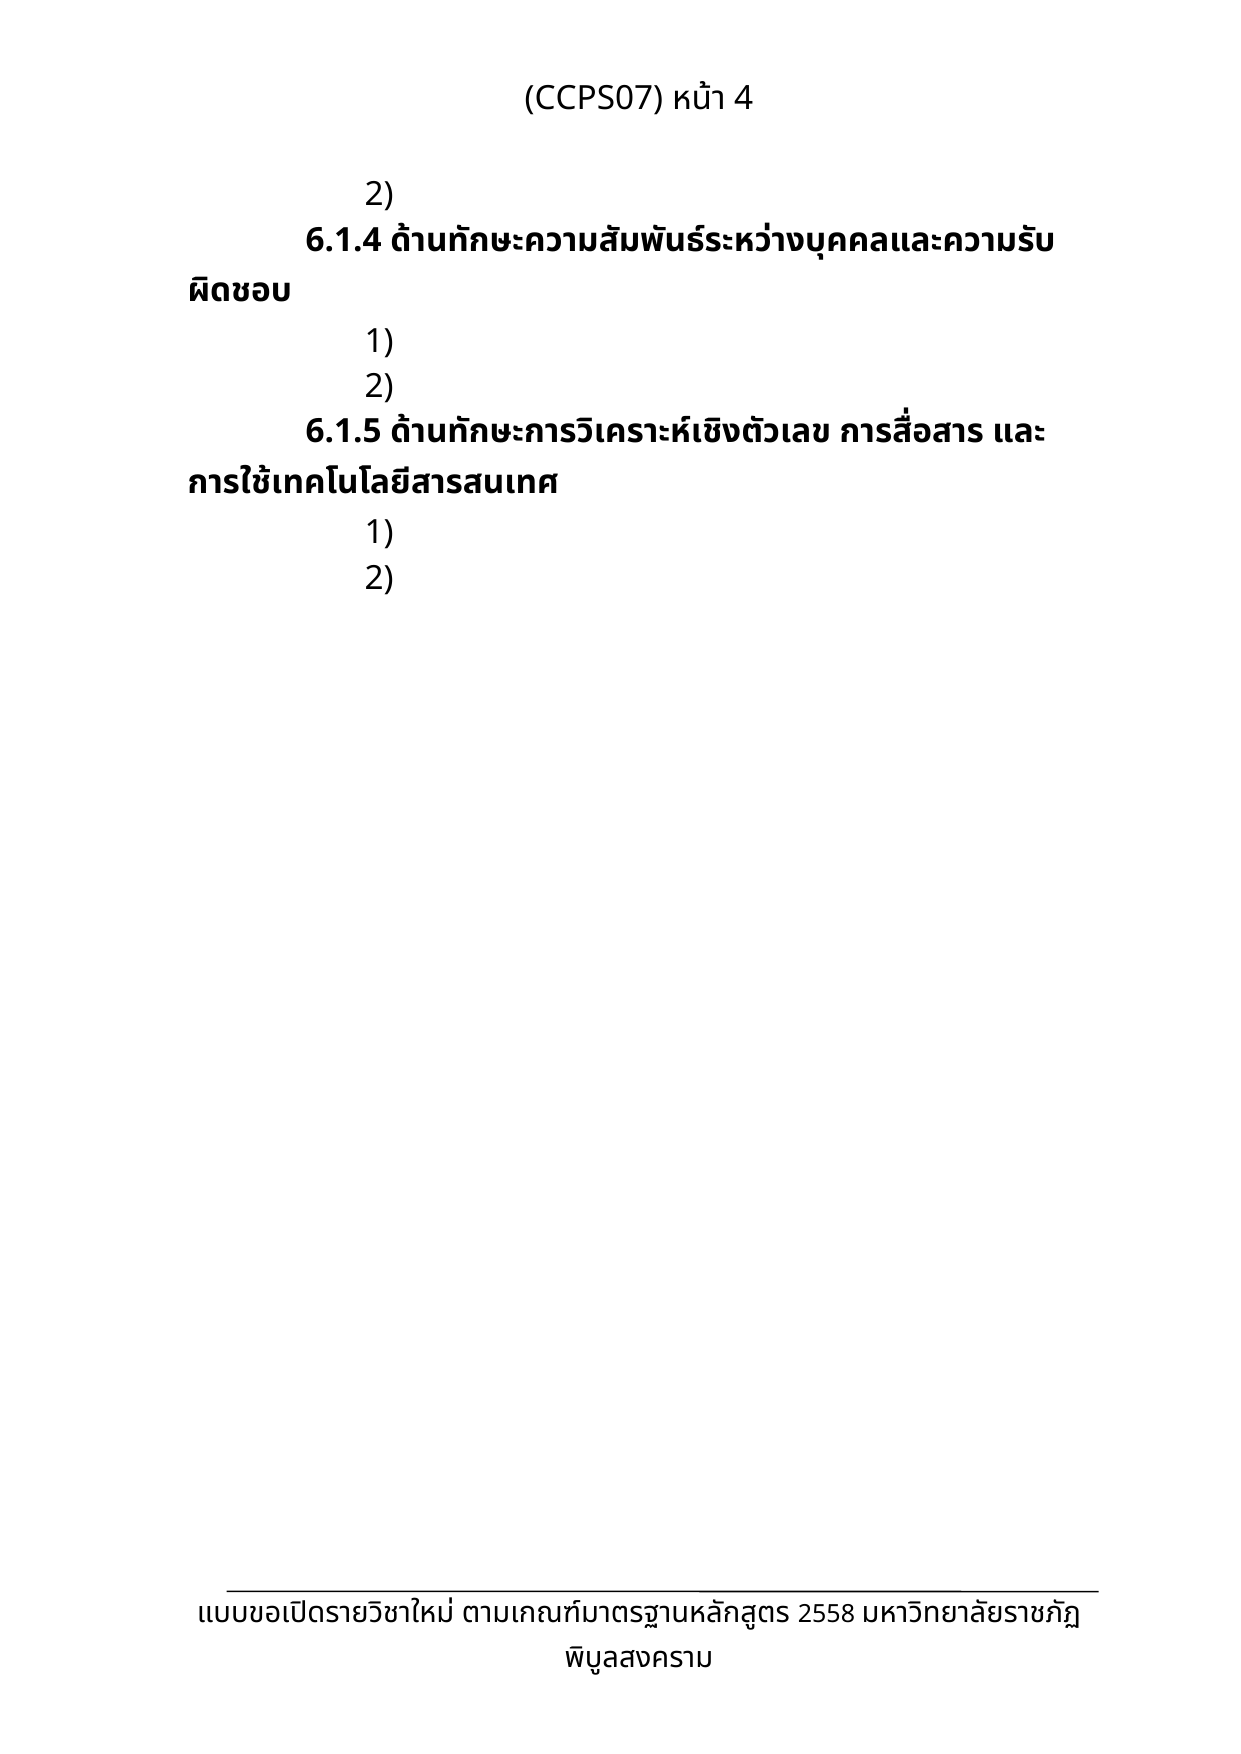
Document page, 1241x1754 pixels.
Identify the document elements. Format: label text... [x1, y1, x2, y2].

text 2) [305, 362, 1090, 407]
text 1) [305, 316, 1090, 362]
text 6.1.4 ด้านทักษะความสัมพันธ์ระหว่างบุคคลและความรับผิดชอบ [187, 215, 1090, 316]
text 2) [305, 554, 1090, 599]
text 1) [305, 508, 1090, 554]
text 2) [305, 170, 1090, 215]
text 6.1.5 ด้านทักษะการวิเคราะห์เชิงตัวเลข การสื่อสาร และการใช้เทคโนโลยีสารสนเทศ [187, 407, 1090, 508]
